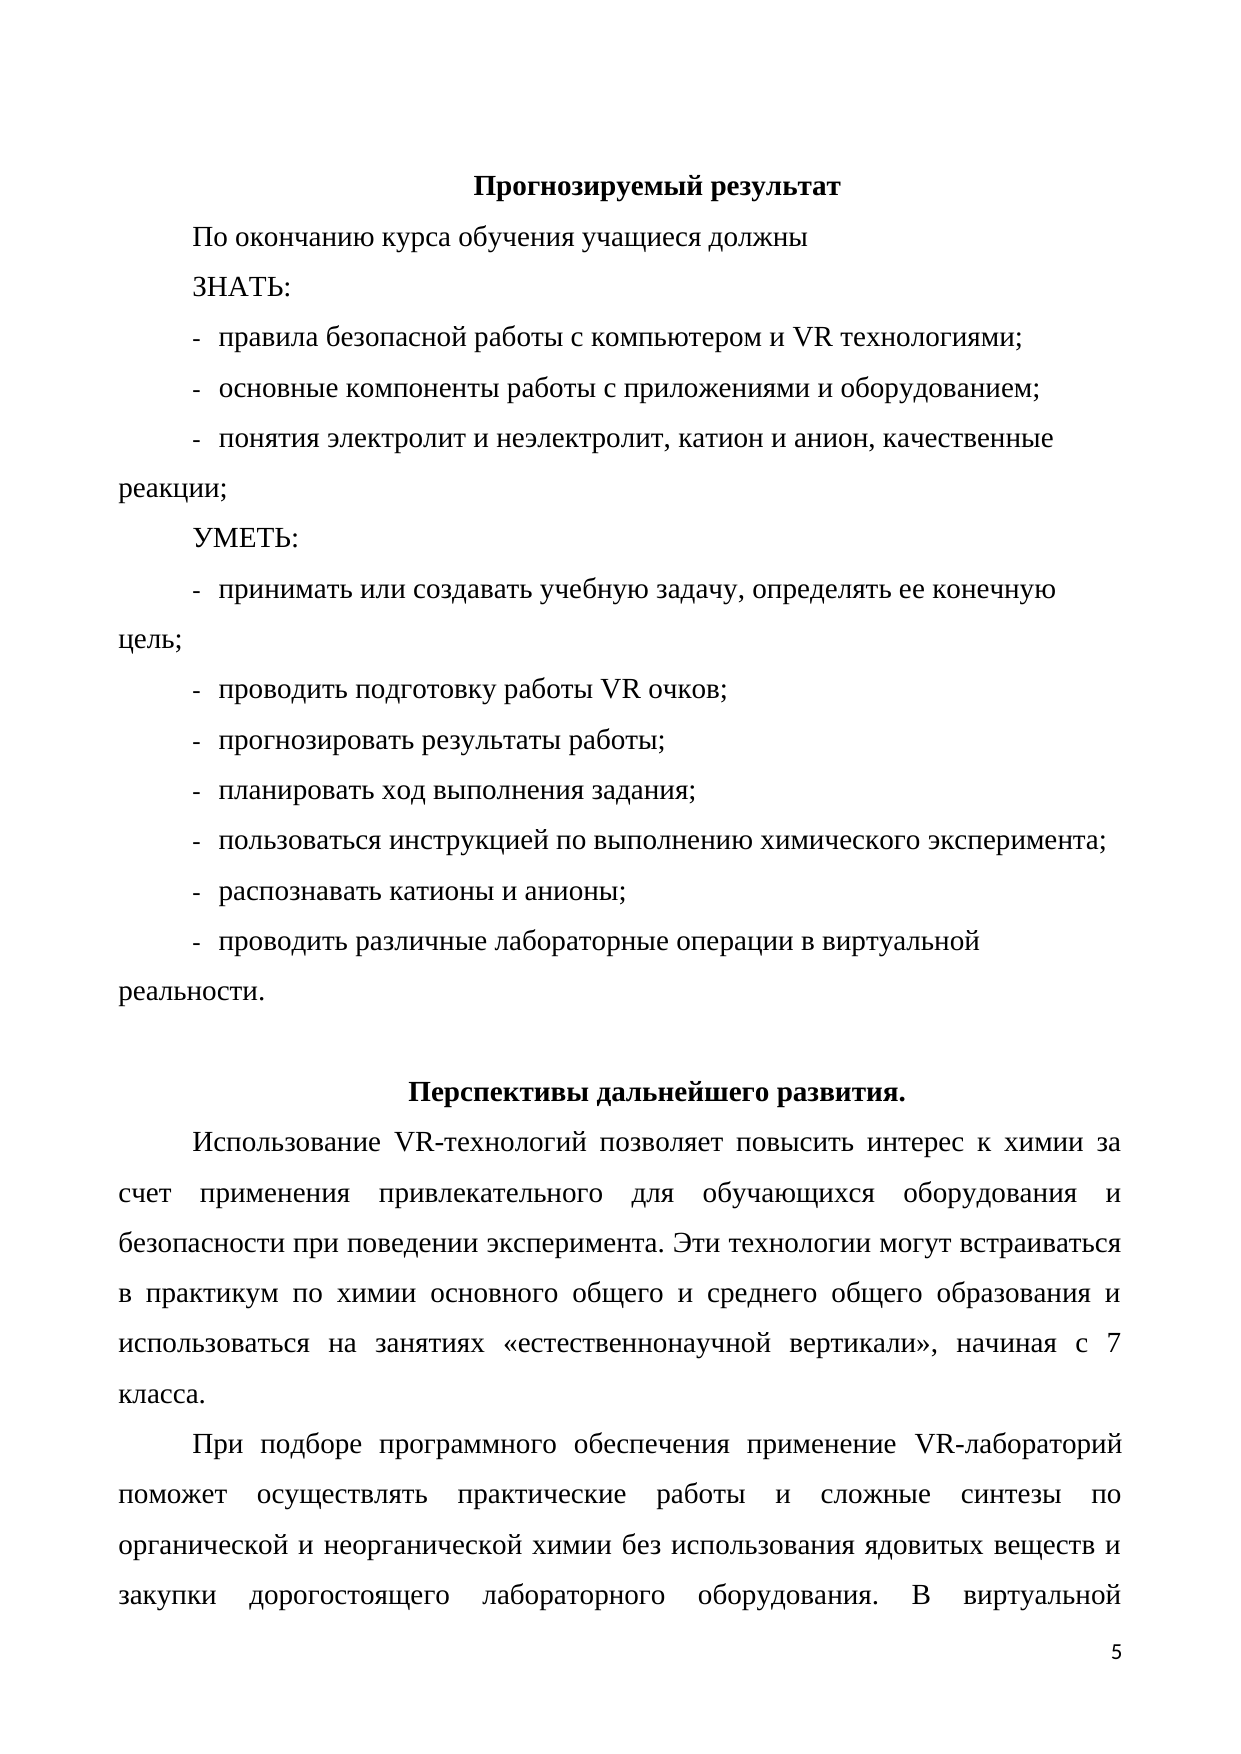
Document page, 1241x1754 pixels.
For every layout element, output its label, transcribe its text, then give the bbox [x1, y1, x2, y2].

text ЗНАТЬ: [118, 269, 1122, 303]
text По окончанию курса обучения учащиеся должны [118, 219, 1122, 252]
list принимать или создавать учебную задачу, определять ее конечную цель; [118, 571, 1122, 655]
list пользоваться инструкцией по выполнению химического эксперимента; [118, 822, 1122, 856]
list проводить подготовку работы VR очков; [118, 672, 1122, 705]
list основные компоненты работы с приложениями и оборудованием; [118, 370, 1122, 403]
list прогнозировать результаты работы; [118, 722, 1122, 755]
text УМЕТЬ: [118, 521, 1122, 554]
subtitle Прогнозируемый результат [118, 168, 1122, 202]
list правила безопасной работы с компьютером и VR технологиями; [118, 319, 1122, 353]
list распознавать катионы и анионы; [118, 873, 1122, 906]
list проводить различные лабораторные операции в виртуальной реальности. [118, 923, 1122, 1007]
list планировать ход выполнения задания; [118, 772, 1122, 806]
list понятия электролит и неэлектролит, катион и анион, качественные реакции; [118, 420, 1122, 504]
text Использование VR-технологий позволяет повысить интерес к химии за счет применения привлекательного для обучающихся оборудования и безопасности при поведении эксперимента. Эти технологии могут встраиваться в практикум по химии основного общего и среднего общего образования и использоваться на занятиях «естественнонаучной вертикали», начиная с 7 класса. [118, 1124, 1122, 1409]
text Перспективы дальнейшего развития. [118, 1074, 1122, 1108]
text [118, 1426, 1122, 1611]
